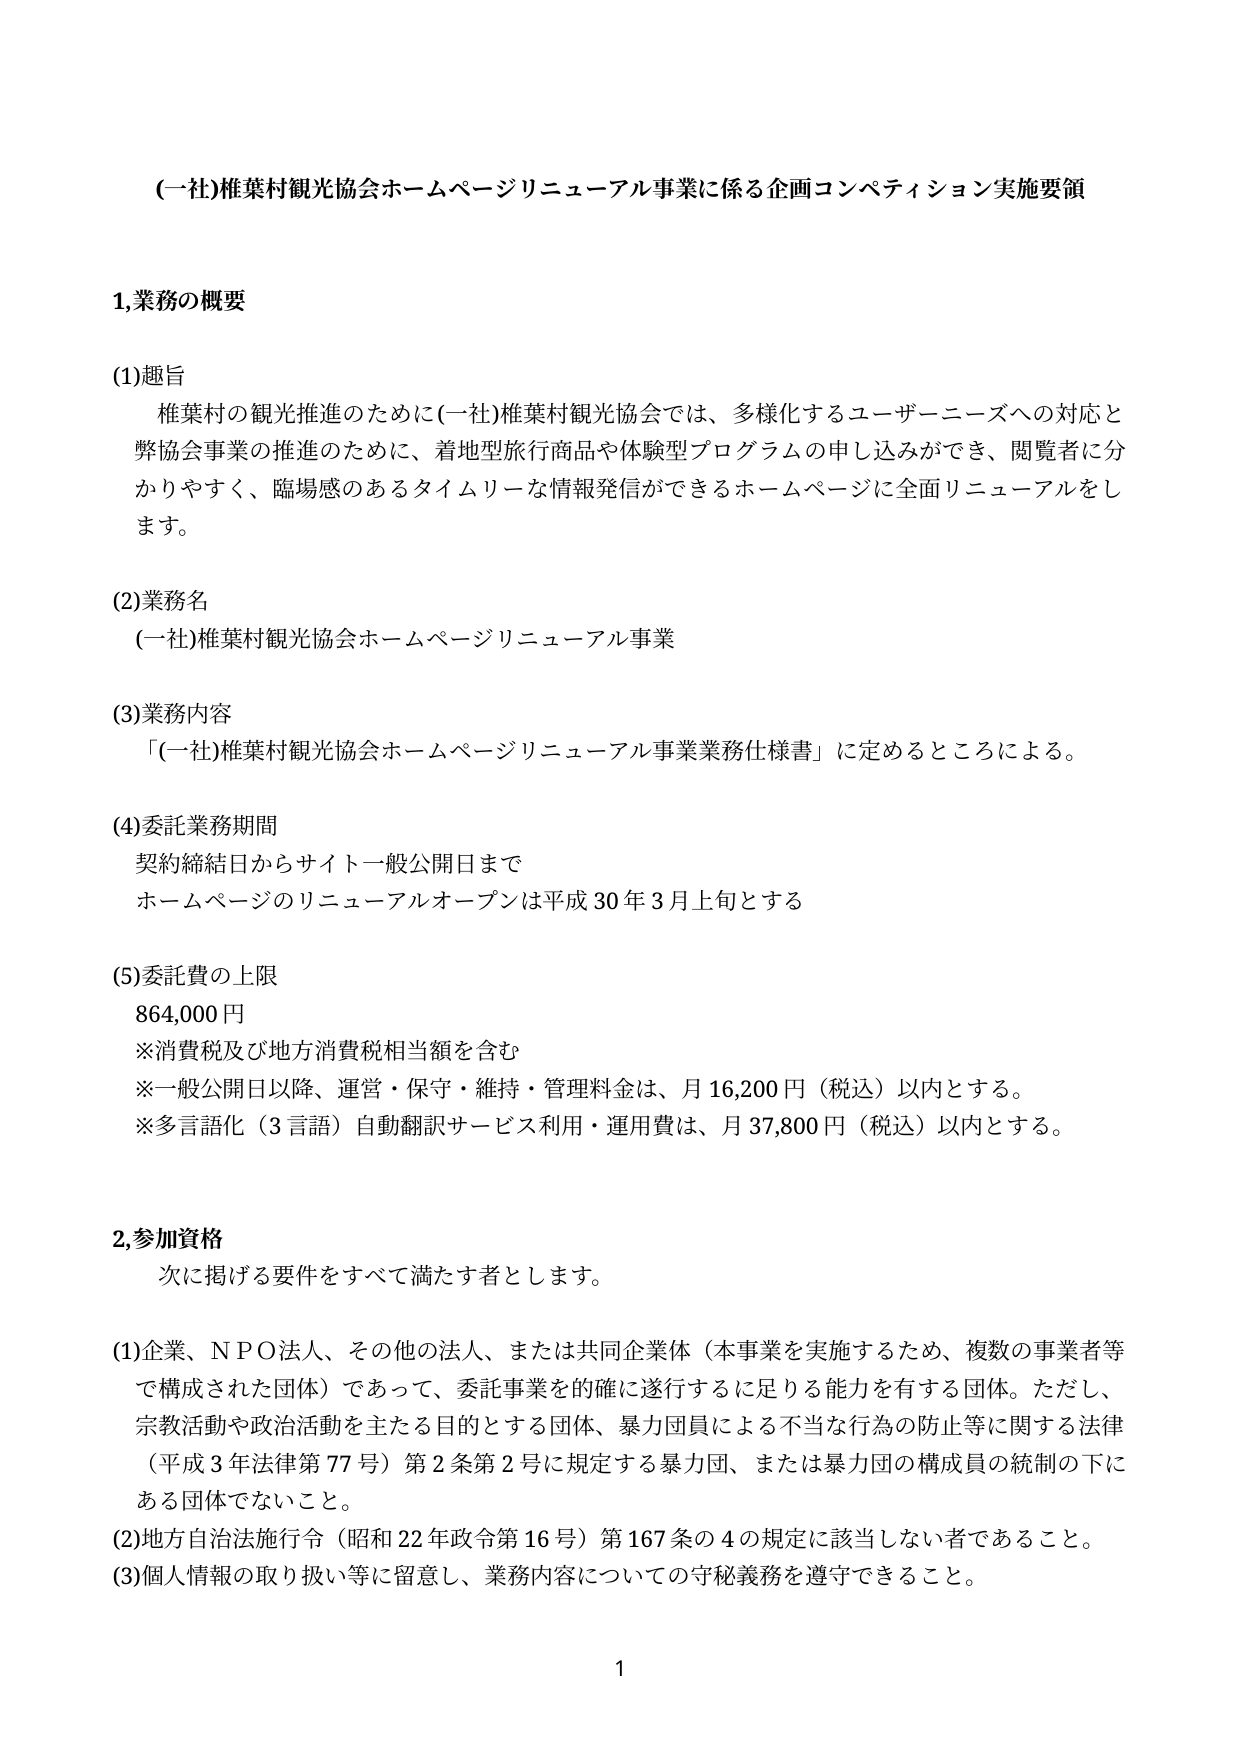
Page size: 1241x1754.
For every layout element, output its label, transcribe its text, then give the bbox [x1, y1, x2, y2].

text 契約締結日からサイト一般公開日まで [112, 843, 1128, 881]
text 「(一社)椎葉村観光協会ホームページリニューアル事業業務仕様書」に定めるところによる。 [112, 731, 1128, 768]
text 864,000円 [112, 993, 1128, 1031]
text ※消費税及び地方消費税相当額を含む [112, 1031, 1128, 1068]
text 次に掲げる要件をすべて満たす者とします。 [112, 1256, 1128, 1293]
text ※多言語化（3言語）自動翻訳サービス利用・運用費は、月37,800円（税込）以内とする。 [112, 1106, 1128, 1143]
text (3)業務内容 [112, 693, 1128, 731]
text (5)委託費の上限 [112, 956, 1128, 993]
text ホームページのリニューアルオープンは平成30年3月上旬とする [112, 881, 1128, 918]
text 椎葉村の観光推進のために(一社)椎葉村観光協会では、多様化するユーザーニーズへの対応と弊協会事業の推進のために、着地型旅行商品や体験型プログラムの申し込みができ、閲覧者に分かりやすく、臨場感のあるタイムリーな情報発信ができるホームページに全面リニューアルをします。 [134, 393, 1128, 543]
text (4)委託業務期間 [112, 806, 1128, 843]
text (1)趣旨 [112, 356, 1128, 393]
text (一社)椎葉村観光協会ホームページリニューアル事業に係る企画コンペティション実施要領 [112, 168, 1128, 206]
text ※一般公開日以降、運営・保守・維持・管理料金は、月16,200円（税込）以内とする。 [112, 1068, 1128, 1106]
text 2,参加資格 [112, 1218, 1128, 1256]
text (1)企業、ＮＰＯ法人、その他の法人、または共同企業体（本事業を実施するため、複数の事業者等で構成された団体）であって、委託事業を的確に遂行するに足りる能力を有する団体。ただし、宗教活動や政治活動を主たる目的とする団体、暴力団員による不当な行為の防止等に関する法律（平成3年法律第77号）第2条第2号に規定する暴力団、または暴力団の構成員の統制の下にある団体でないこと。 [112, 1331, 1128, 1518]
text (一社)椎葉村観光協会ホームページリニューアル事業 [112, 618, 1128, 656]
text 1,業務の概要 [112, 281, 1128, 318]
text (3)個人情報の取り扱い等に留意し、業務内容についての守秘義務を遵守できること。 [112, 1556, 1128, 1593]
text (2)業務名 [112, 581, 1128, 618]
text (2)地方自治法施行令（昭和22年政令第16号）第167条の4の規定に該当しない者であること。 [112, 1518, 1128, 1556]
